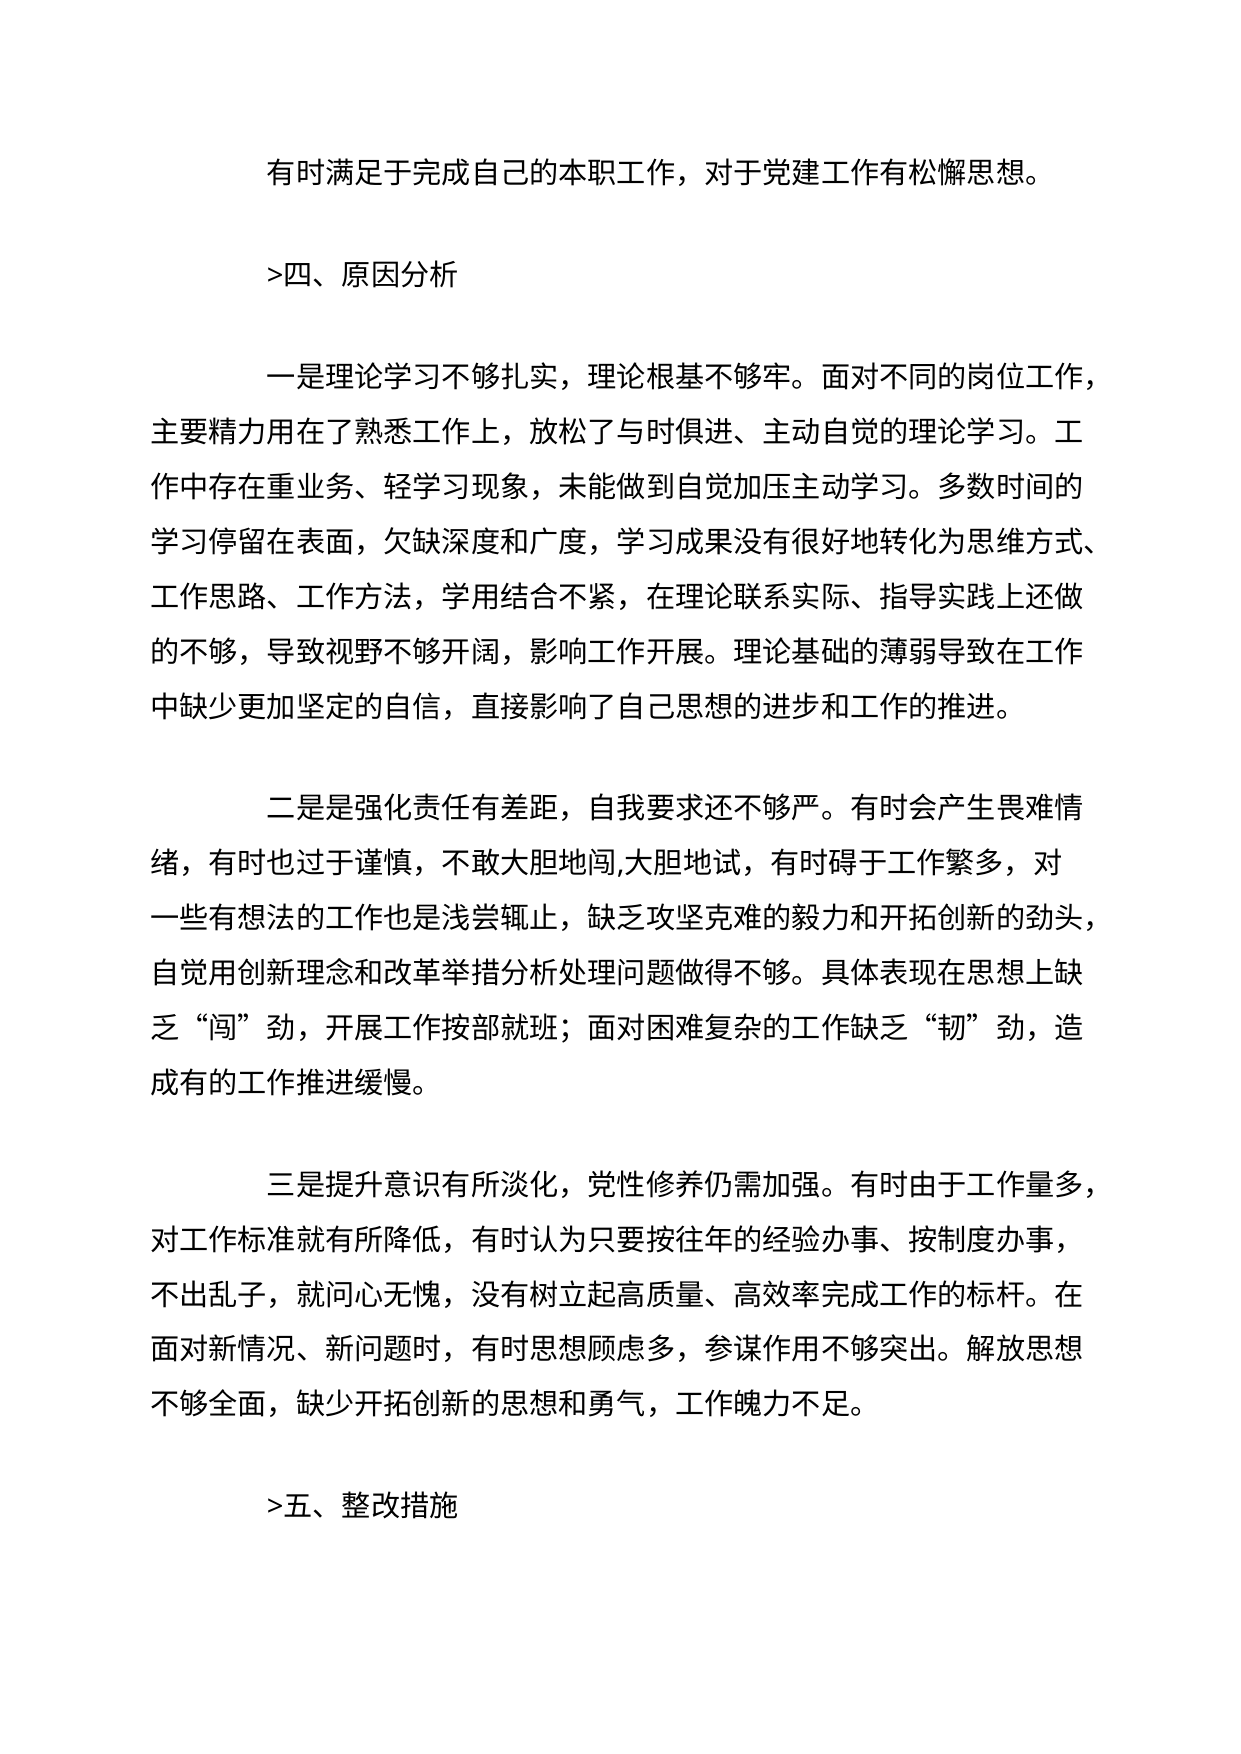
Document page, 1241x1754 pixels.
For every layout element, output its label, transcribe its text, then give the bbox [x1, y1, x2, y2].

text >四、原因分析 [150, 252, 1090, 294]
text >五、整改措施 [150, 1483, 1090, 1525]
text 三是提升意识有所淡化，党性修养仍需加强。有时由于工作量多，对工作标准就有所降低，有时认为只要按往年的经验办事、按制度办事，不出乱子，就问心无愧，没有树立起高质量、高效率完成工作的标杆。在面对新情况、新问题时，有时思想顾虑多，参谋作用不够突出。解放思想不够全面，缺少开拓创新的思想和勇气，工作魄力不足。 [150, 1161, 1090, 1423]
text 一是理论学习不够扎实，理论根基不够牢。面对不同的岗位工作，主要精力用在了熟悉工作上，放松了与时俱进、主动自觉的理论学习。工作中存在重业务、轻学习现象，未能做到自觉加压主动学习。多数时间的学习停留在表面，欠缺深度和广度，学习成果没有很好地转化为思维方式、工作思路、工作方法，学用结合不紧，在理论联系实际、指导实践上还做的不够，导致视野不够开阔，影响工作开展。理论基础的薄弱导致在工作中缺少更加坚定的自信，直接影响了自己思想的进步和工作的推进。 [150, 354, 1090, 725]
text 有时满足于完成自己的本职工作，对于党建工作有松懈思想。 [150, 150, 1090, 192]
text 二是是强化责任有差距，自我要求还不够严。有时会产生畏难情绪，有时也过于谨慎，不敢大胆地闯,大胆地试，有时碍于工作繁多，对一些有想法的工作也是浅尝辄止，缺乏攻坚克难的毅力和开拓创新的劲头，自觉用创新理念和改革举措分析处理问题做得不够。具体表现在思想上缺乏“闯”劲，开展工作按部就班；面对困难复杂的工作缺乏“韧”劲，造成有的工作推进缓慢。 [150, 785, 1090, 1102]
